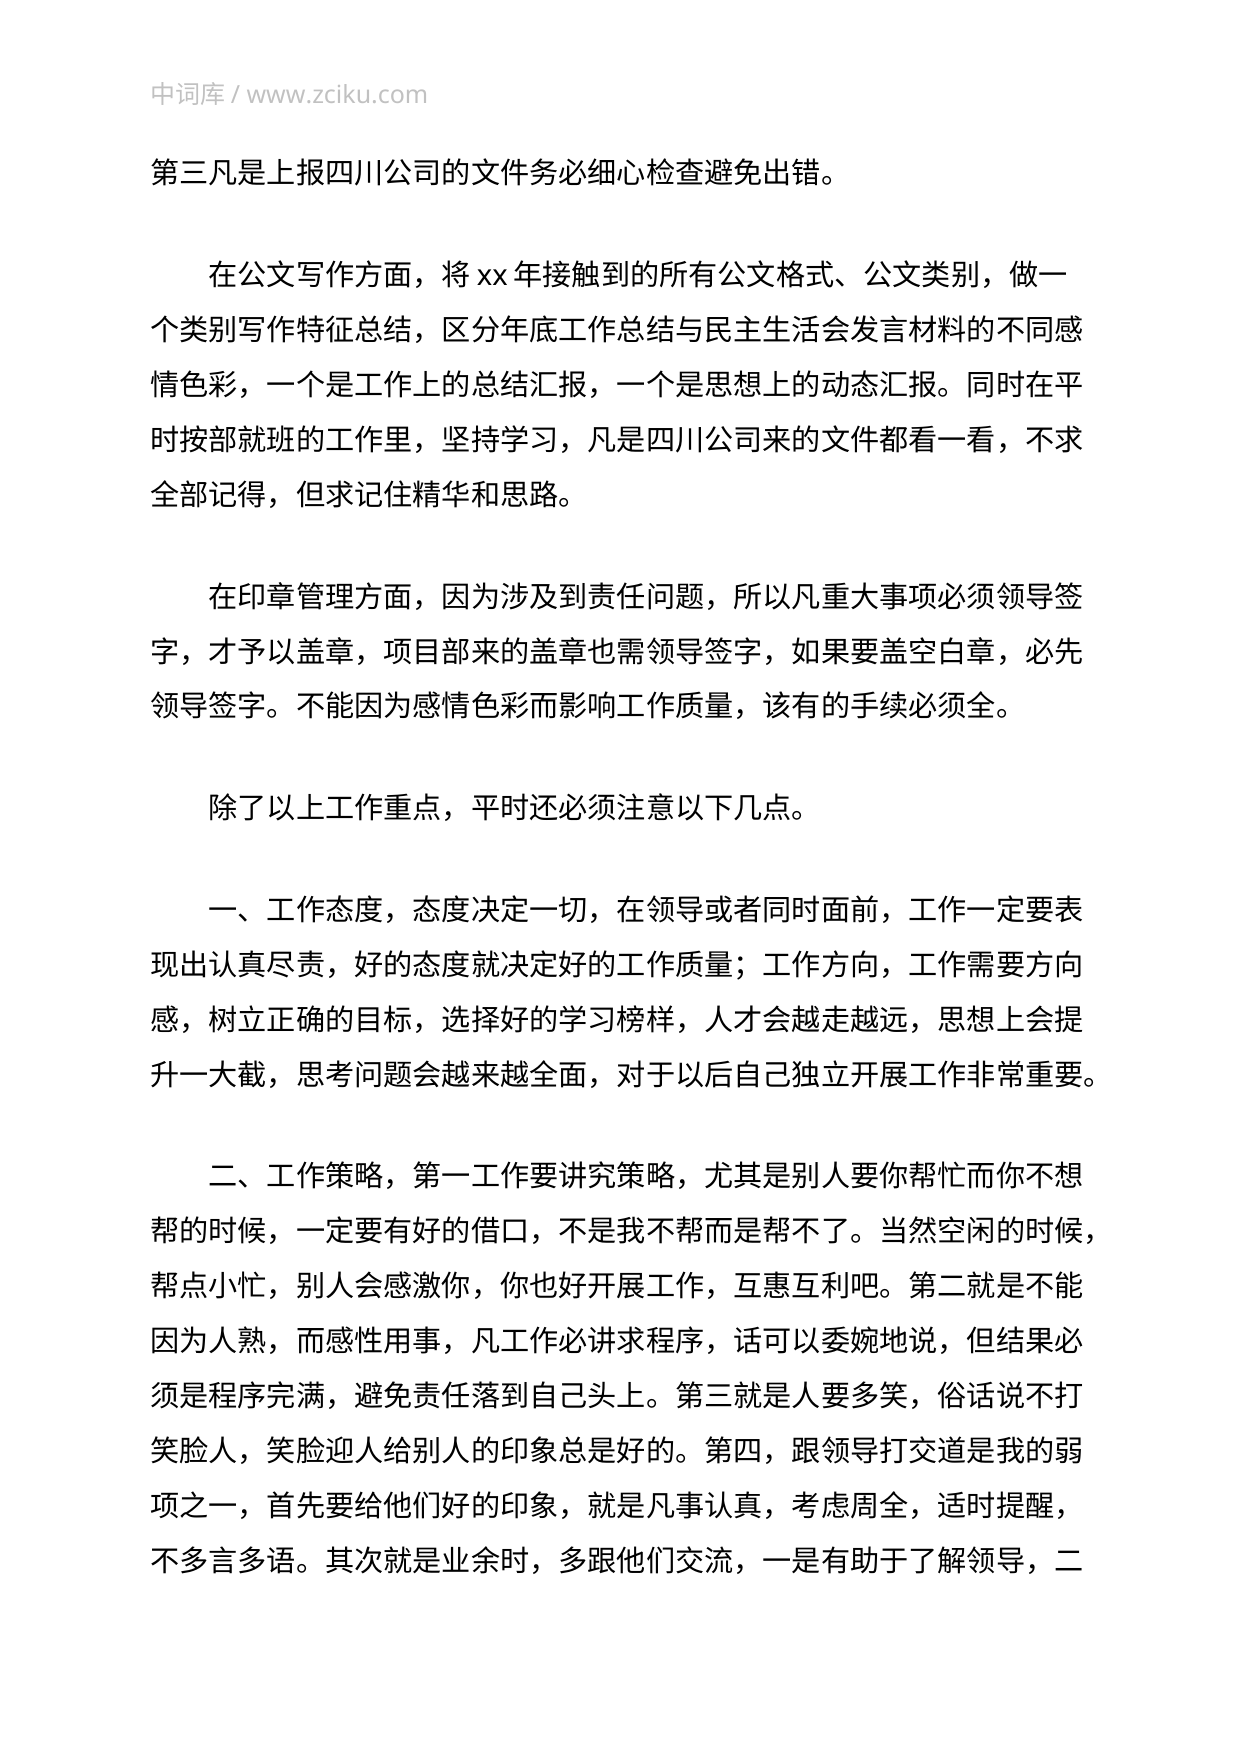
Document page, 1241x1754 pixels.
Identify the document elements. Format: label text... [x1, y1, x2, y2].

text 在公文写作方面，将xx年接触到的所有公文格式、公文类别，做一个类别写作特征总结，区分年底工作总结与民主生活会发言材料的不同感情色彩，一个是工作上的总结汇报，一个是思想上的动态汇报。同时在平时按部就班的工作里，坚持学习，凡是四川公司来的文件都看一看，不求全部记得，但求记住精华和思路。 [150, 252, 1090, 514]
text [150, 150, 1090, 192]
text 一、工作态度，态度决定一切，在领导或者同时面前，工作一定要表现出认真尽责，好的态度就决定好的工作质量；工作方向，工作需要方向感，树立正确的目标，选择好的学习榜样，人才会越走越远，思想上会提升一大截，思考问题会越来越全面，对于以后自己独立开展工作非常重要。 [150, 887, 1090, 1093]
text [150, 1153, 1090, 1579]
text 除了以上工作重点，平时还必须注意以下几点。 [150, 785, 1090, 827]
text 在印章管理方面，因为涉及到责任问题，所以凡重大事项必须领导签字，才予以盖章，项目部来的盖章也需领导签字，如果要盖空白章，必先领导签字。不能因为感情色彩而影响工作质量，该有的手续必须全。 [150, 573, 1090, 725]
